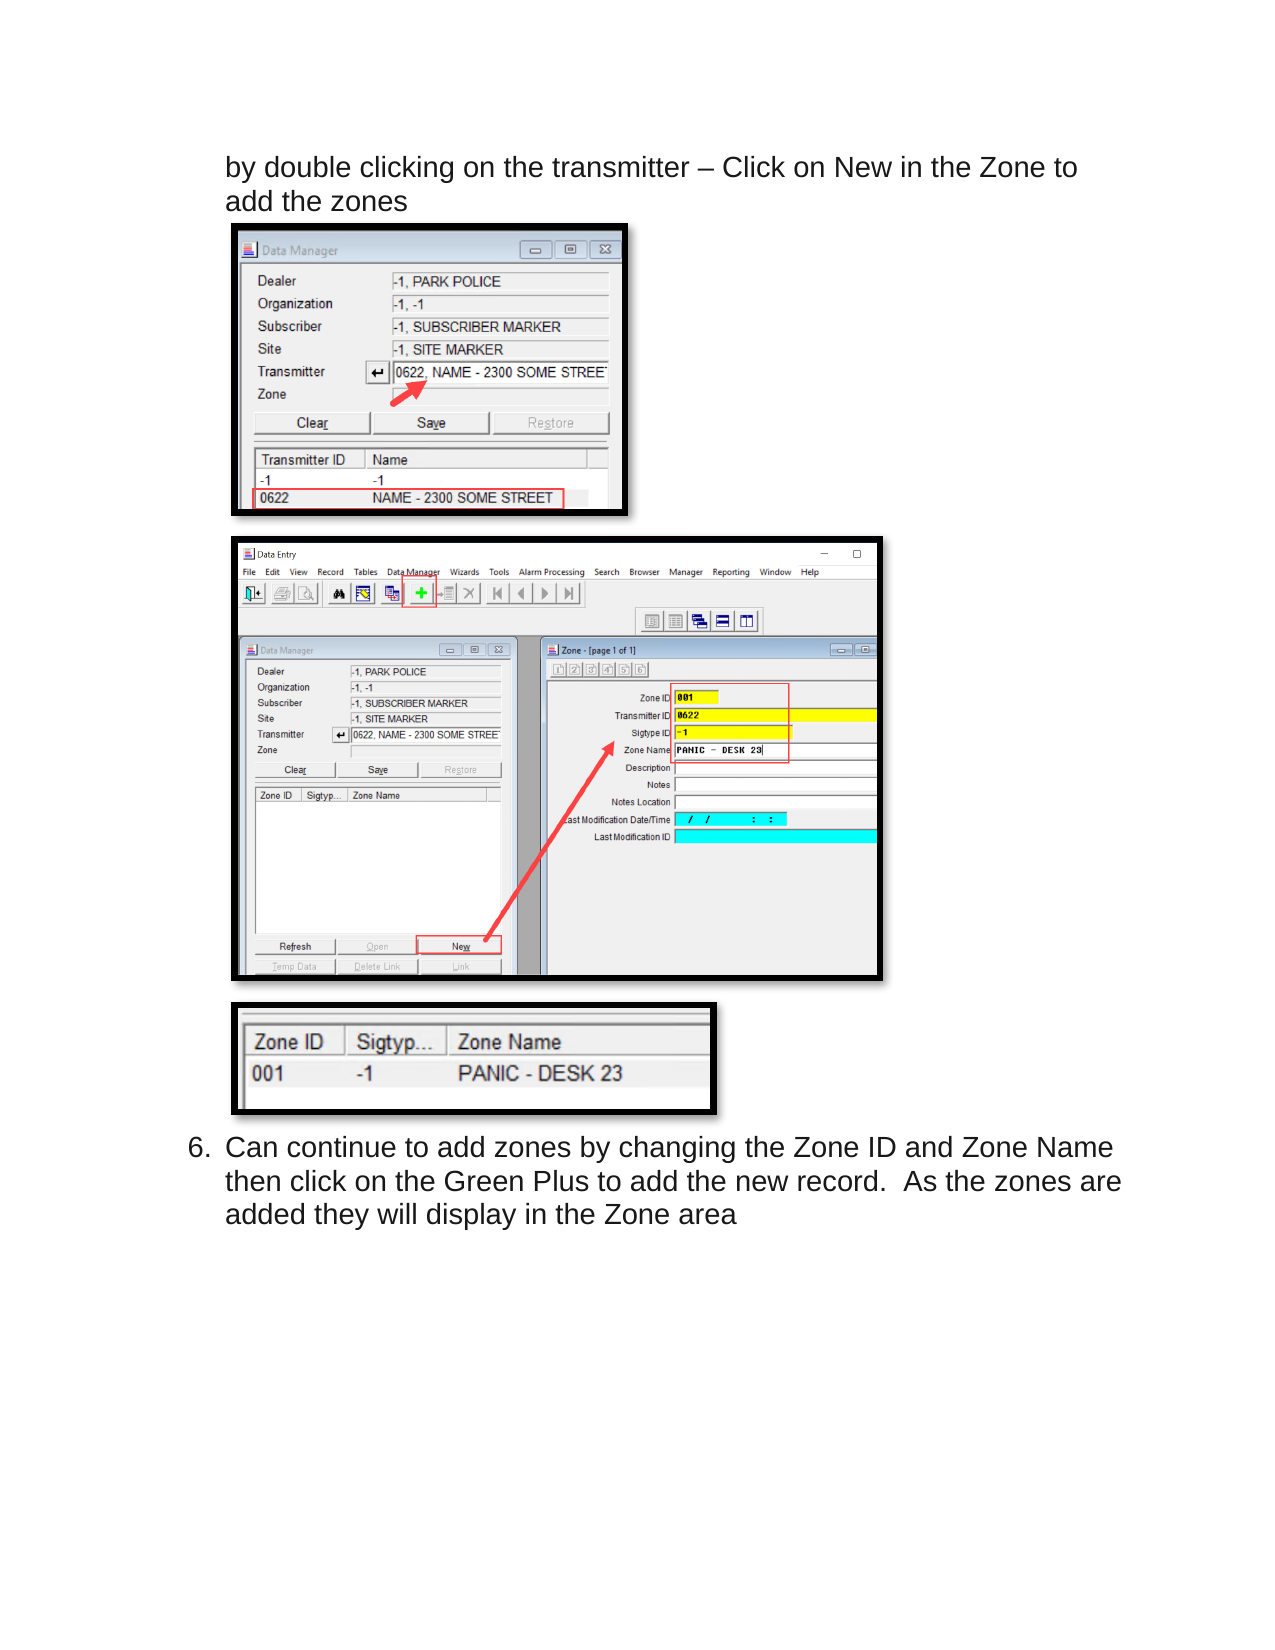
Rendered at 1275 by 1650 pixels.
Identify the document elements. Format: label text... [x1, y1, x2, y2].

picture [238, 230, 622, 509]
picture [238, 1008, 710, 1109]
list Can continue to add zones by changing the Zone ID and Zone Name then click on the Green Plus to add the new record. As the zones are added they will display in the Zone area [737, 1130, 1125, 1231]
picture [238, 542, 877, 975]
